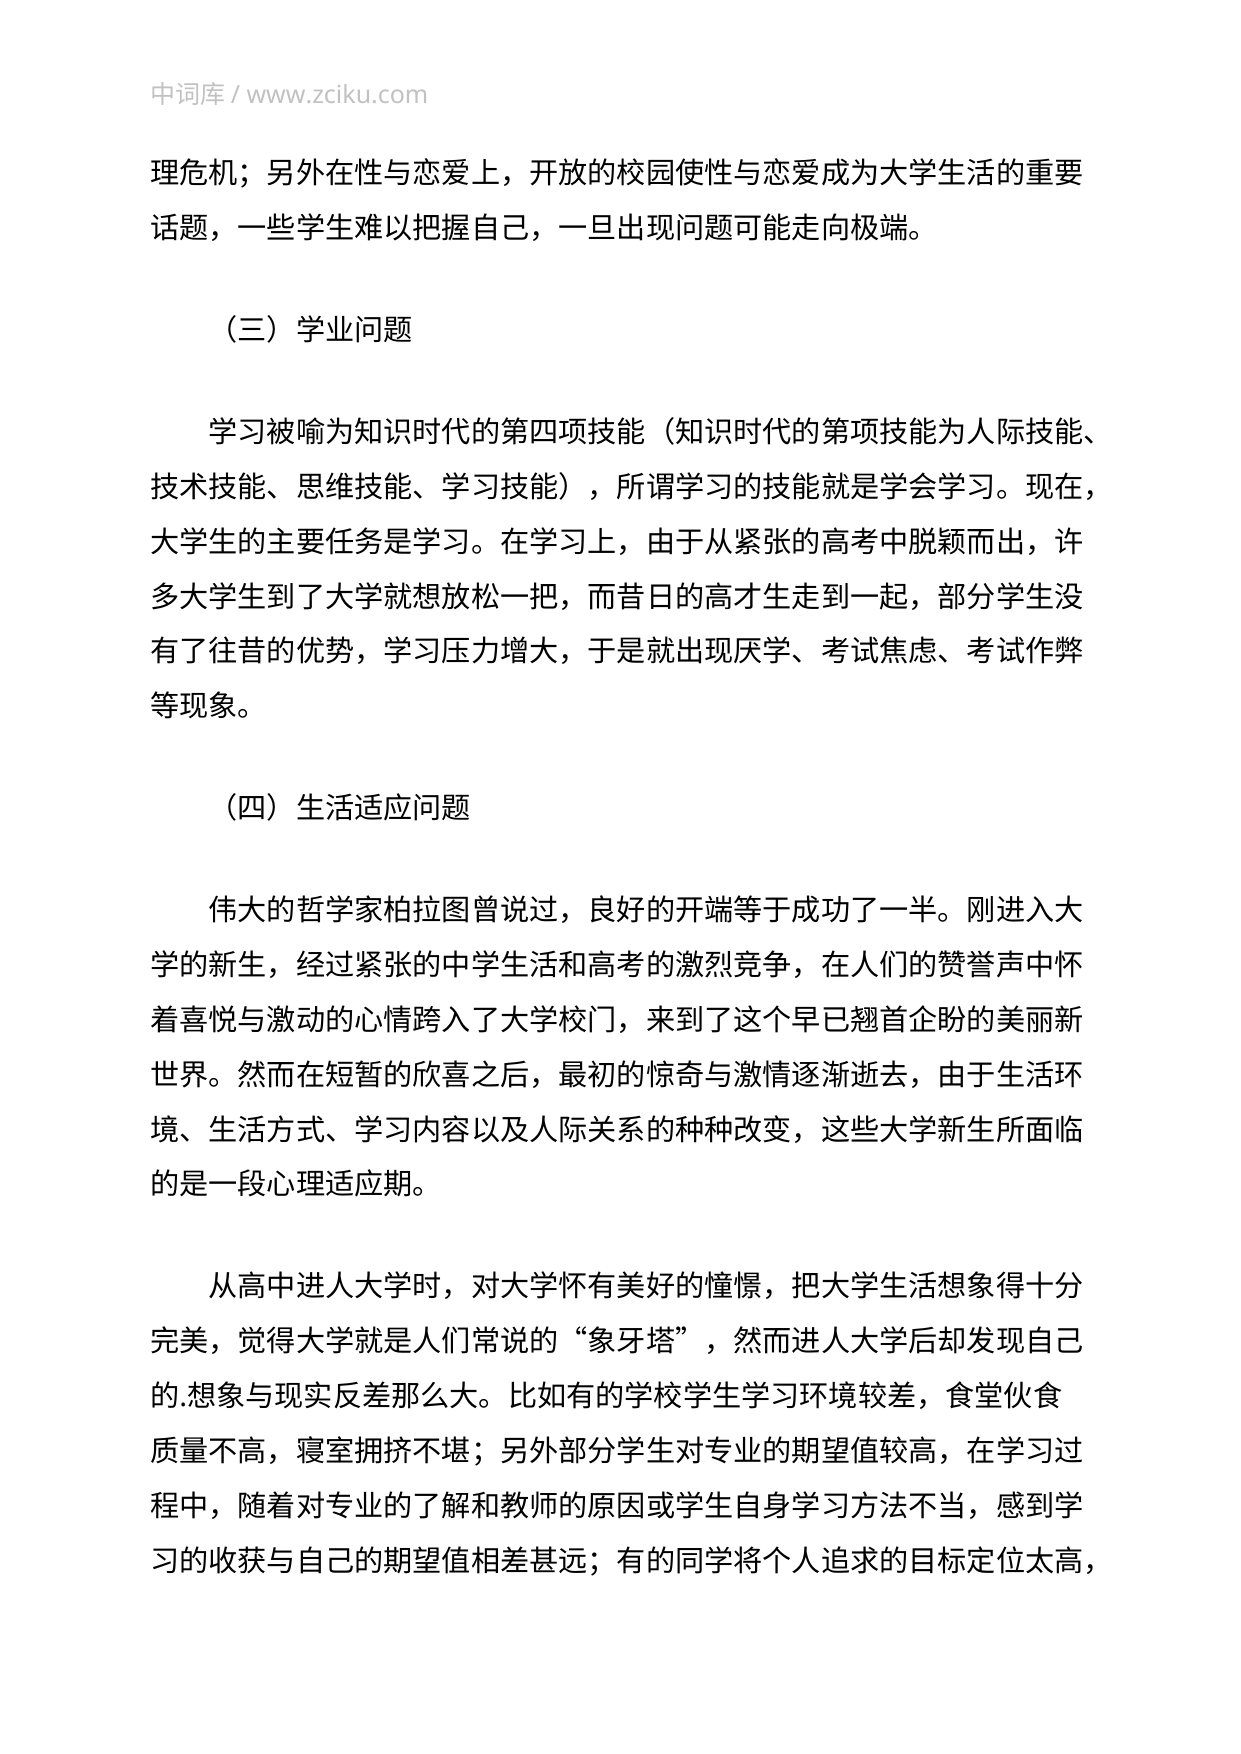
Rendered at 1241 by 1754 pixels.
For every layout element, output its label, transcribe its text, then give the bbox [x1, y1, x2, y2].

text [150, 150, 1090, 247]
text 伟大的哲学家柏拉图曾说过，良好的开端等于成功了一半。刚进入大学的新生，经过紧张的中学生活和高考的激烈竞争，在人们的赞誉声中怀着喜悦与激动的心情跨入了大学校门，来到了这个早已翘首企盼的美丽新世界。然而在短暂的欣喜之后，最初的惊奇与激情逐渐逝去，由于生活环境、生活方式、学习内容以及人际关系的种种改变，这些大学新生所面临的是一段心理适应期。 [150, 886, 1090, 1203]
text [150, 1263, 1090, 1579]
text （四）生活适应问题 [150, 785, 1090, 827]
text 学习被喻为知识时代的第四项技能（知识时代的第项技能为人际技能、技术技能、思维技能、学习技能），所谓学习的技能就是学会学习。现在，大学生的主要任务是学习。在学习上，由于从紧张的高考中脱颖而出，许多大学生到了大学就想放松一把，而昔日的高才生走到一起，部分学生没有了往昔的优势，学习压力增大，于是就出现厌学、考试焦虑、考试作弊等现象。 [150, 408, 1090, 725]
text （三）学业问题 [150, 307, 1090, 349]
